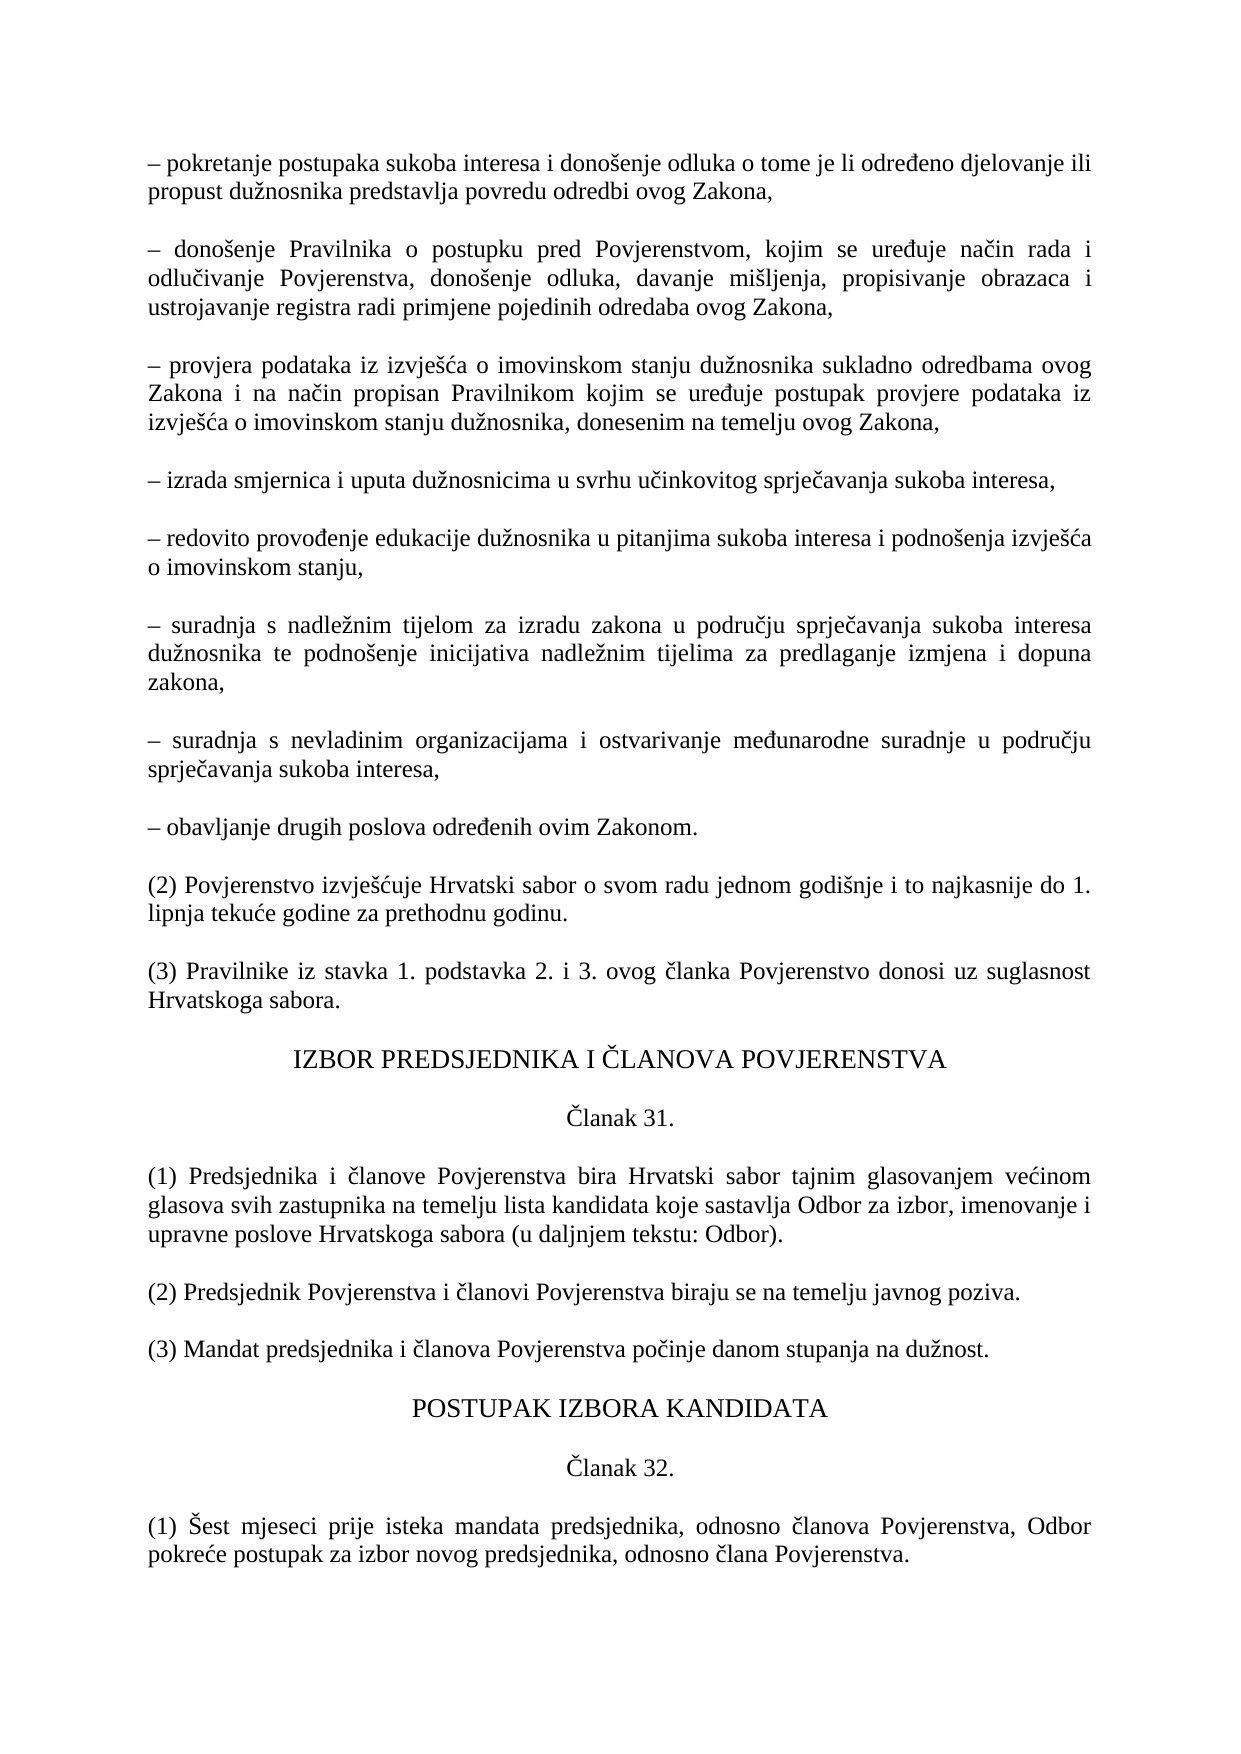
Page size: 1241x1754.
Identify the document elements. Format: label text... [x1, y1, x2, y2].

text POSTUPAK IZBORA KANDIDATA [148, 1392, 1093, 1424]
text – pokretanje postupaka sukoba interesa i donošenje odluka o tome je li određeno djelovanje ili propust dužnosnika predstavlja povredu odredbi ovog Zakona, [148, 148, 1093, 205]
text (3) Pravilnike iz stavka 1. podstavka 2. i 3. ovog članka Povjerenstvo donosi uz suglasnost Hrvatskoga sabora. [148, 956, 1093, 1014]
text – izrada smjernica i uputa dužnosnicima u svrhu učinkovitog sprječavanja sukoba interesa, [148, 465, 1093, 494]
text – suradnja s nevladinim organizacijama i ostvarivanje međunarodne suradnje u području sprječavanja sukoba interesa, [148, 725, 1093, 783]
text Članak 32. [148, 1453, 1093, 1482]
text (1) Predsjednika i članove Povjerenstva bira Hrvatski sabor tajnim glasovanjem većinom glasova svih zastupnika na temelju lista kandidata koje sastavlja Odbor za izbor, imenovanje i upravne poslove Hrvatskoga sabora (u daljnjem tekstu: Odbor). [148, 1161, 1093, 1247]
text – suradnja s nadležnim tijelom za izradu zakona u području sprječavanja sukoba interesa dužnosnika te podnošenje inicijativa nadležnim tijelima za predlaganje izmjena i dopuna zakona, [148, 610, 1093, 696]
text IZBOR PREDSJEDNIKA I ČLANOVA POVJERENSTVA [148, 1043, 1093, 1074]
text (2) Povjerenstvo izvješćuje Hrvatski sabor o svom radu jednom godišnje i to najkasnije do 1. lipnja tekuće godine za prethodnu godinu. [148, 870, 1093, 927]
text Članak 31. [148, 1103, 1093, 1132]
text – redovito provođenje edukacije dužnosnika u pitanjima sukoba interesa i podnošenja izvješća o imovinskom stanju, [148, 523, 1093, 581]
text (3) Mandat predsjednika i članova Povjerenstva počinje danom stupanja na dužnost. [148, 1334, 1093, 1363]
text – donošenje Pravilnika o postupku pred Povjerenstvom, kojim se uređuje način rada i odlučivanje Povjerenstva, donošenje odluka, davanje mišljenja, propisivanje obrazaca i ustrojavanje registra radi primjene pojedinih odredaba ovog Zakona, [148, 234, 1093, 321]
text (2) Predsjednik Povjerenstva i članovi Povjerenstva biraju se na temelju javnog poziva. [148, 1277, 1093, 1305]
text (1) Šest mjeseci prije isteka mandata predsjednika, odnosno članova Povjerenstva, Odbor pokreće postupak za izbor novog predsjednika, odnosno člana Povjerenstva. [148, 1511, 1093, 1568]
text – provjera podataka iz izvješća o imovinskom stanju dužnosnika sukladno odredbama ovog Zakona i na način propisan Pravilnikom kojim se uređuje postupak provjere podataka iz izvješća o imovinskom stanju dužnosnika, donesenim na temelju ovog Zakona, [148, 350, 1093, 436]
text – obavljanje drugih poslova određenih ovim Zakonom. [148, 812, 1093, 841]
